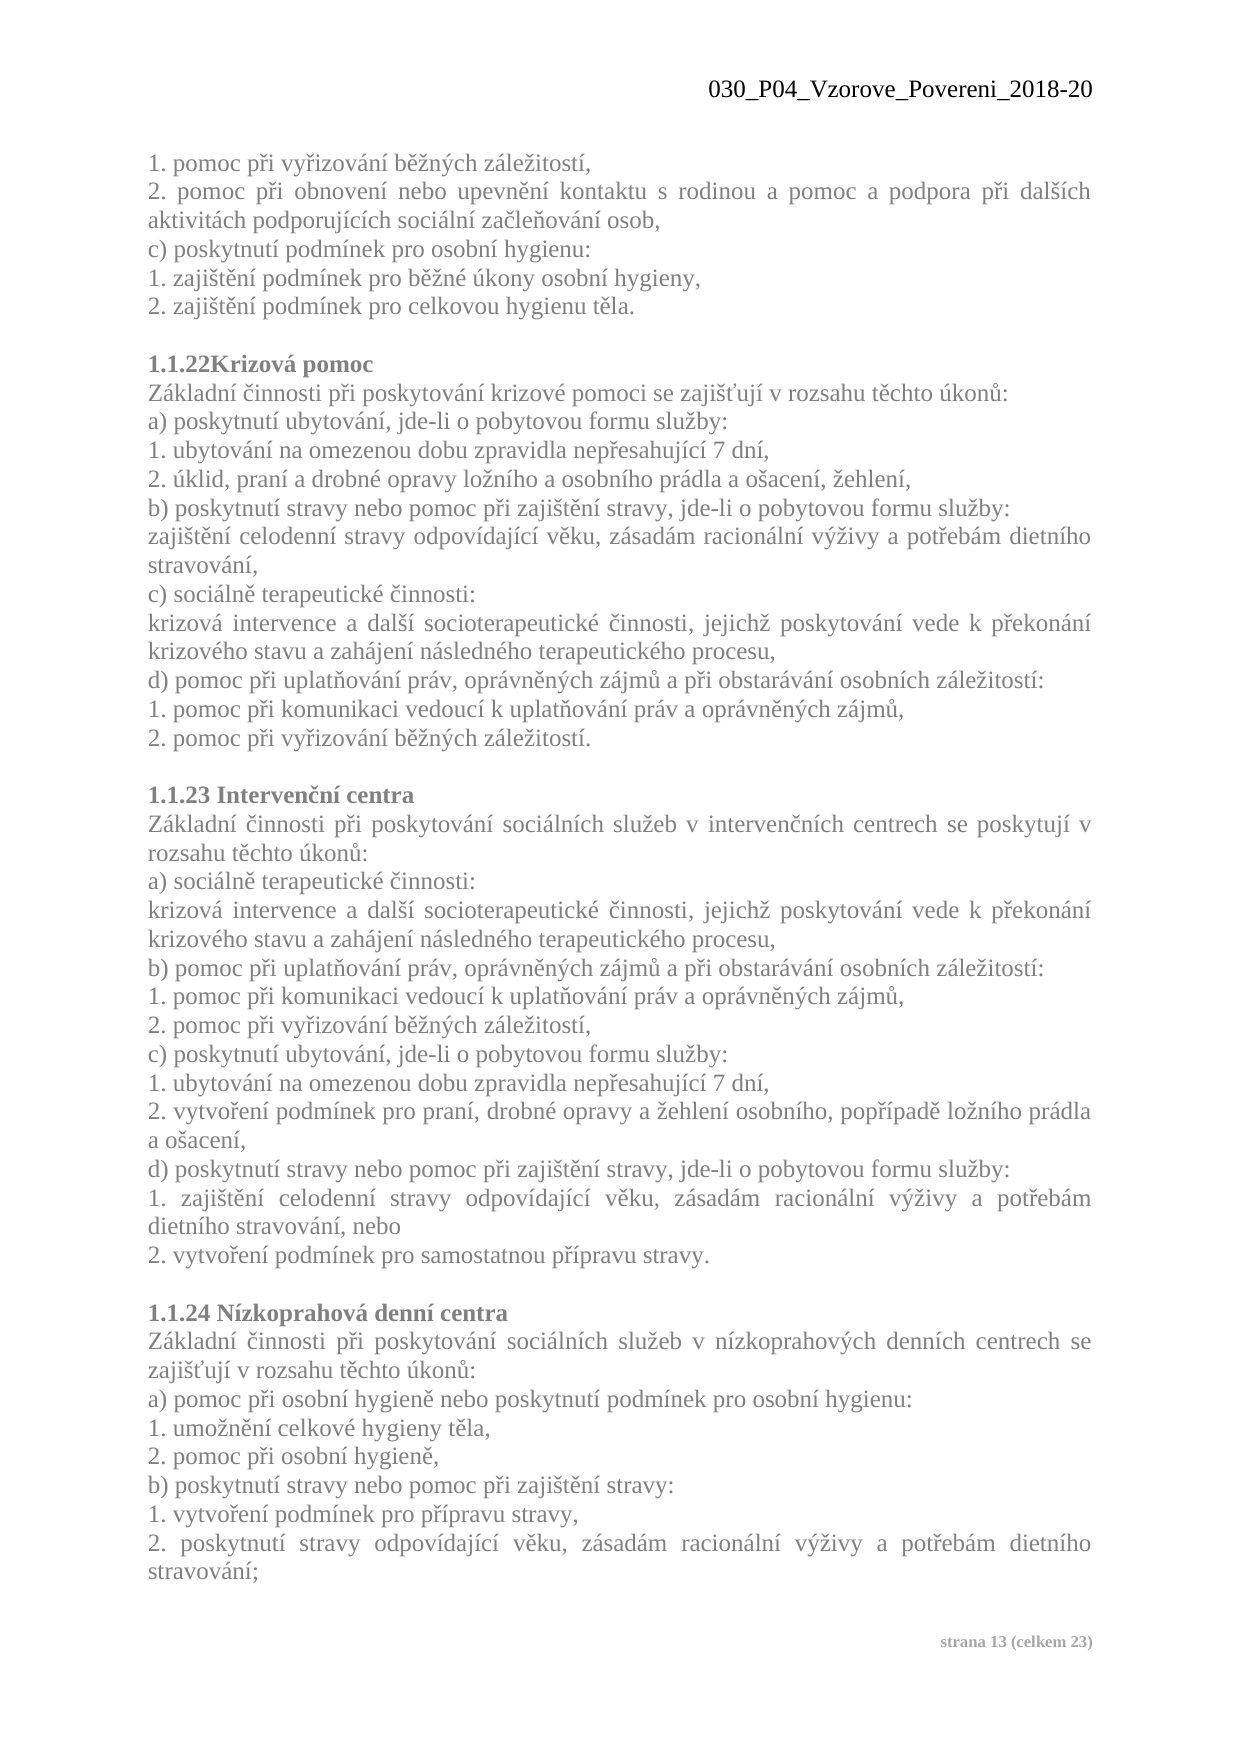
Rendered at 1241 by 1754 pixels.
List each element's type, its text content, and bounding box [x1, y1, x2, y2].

text 1. pomoc při vyřizování běžných záležitostí, [148, 148, 1092, 176]
text Základní činnosti při poskytování krizové pomoci se zajišťují v rozsahu těchto úkonů: [148, 378, 1092, 406]
text 2. vytvoření podmínek pro samostatnou přípravu stravy. [148, 1240, 1092, 1269]
text 2. poskytnutí stravy odpovídající věku, zásadám racionální výživy a potřebám dietního stravování; [148, 1528, 1092, 1585]
text a) poskytnutí ubytování, jde-li o pobytovou formu služby: [148, 406, 1092, 435]
text 1. ubytování na omezenou dobu zpravidla nepřesahující 7 dní, [148, 1068, 1092, 1096]
text 1. pomoc při komunikaci vedoucí k uplatňování práv a oprávněných zájmů, [148, 694, 1092, 723]
text 1. ubytování na omezenou dobu zpravidla nepřesahující 7 dní, [148, 435, 1092, 464]
text krizová intervence a další socioterapeutické činnosti, jejichž poskytování vede k překonání krizového stavu a zahájení následného terapeutického procesu, [148, 608, 1092, 665]
text a) sociálně terapeutické činnosti: [148, 866, 1092, 895]
text 2. úklid, praní a drobné opravy ložního a osobního prádla a ošacení, žehlení, [148, 464, 1092, 493]
text krizová intervence a další socioterapeutické činnosti, jejichž poskytování vede k překonání krizového stavu a zahájení následného terapeutického procesu, [148, 895, 1092, 953]
text 1. pomoc při komunikaci vedoucí k uplatňování práv a oprávněných zájmů, [148, 981, 1092, 1010]
text 2. vytvoření podmínek pro praní, drobné opravy a žehlení osobního, popřípadě ložního prádla a ošacení, [148, 1096, 1092, 1154]
text c) poskytnutí podmínek pro osobní hygienu: [148, 234, 1092, 263]
text 1. umožnění celkové hygieny těla, [148, 1413, 1092, 1441]
text d) pomoc při uplatňování práv, oprávněných zájmů a při obstarávání osobních záležitostí: [148, 665, 1092, 694]
text 1.1.22Krizová pomoc [148, 349, 1092, 378]
text Základní činnosti při poskytování sociálních služeb v intervenčních centrech se poskytují v rozsahu těchto úkonů: [148, 809, 1092, 866]
text b) poskytnutí stravy nebo pomoc při zajištění stravy: [148, 1470, 1092, 1499]
text b) poskytnutí stravy nebo pomoc při zajištění stravy, jde-li o pobytovou formu služby: [148, 493, 1092, 521]
text c) sociálně terapeutické činnosti: [148, 579, 1092, 608]
text d) poskytnutí stravy nebo pomoc při zajištění stravy, jde-li o pobytovou formu služby: [148, 1154, 1092, 1183]
text Základní činnosti při poskytování sociálních služeb v nízkoprahových denních centrech se zajišťují v rozsahu těchto úkonů: [148, 1326, 1092, 1384]
text 1.1.24 Nízkoprahová denní centra [148, 1298, 1092, 1326]
text b) pomoc při uplatňování práv, oprávněných zájmů a při obstarávání osobních záležitostí: [148, 953, 1092, 981]
text 2. pomoc při vyřizování běžných záležitostí. [148, 723, 1092, 751]
text 1.1.23 Intervenční centra [148, 780, 1092, 809]
text 2. pomoc při obnovení nebo upevnění kontaktu s rodinou a pomoc a podpora při dalších aktivitách podporujících sociální začleňování osob, [148, 176, 1092, 234]
text 1. zajištění celodenní stravy odpovídající věku, zásadám racionální výživy a potřebám dietního stravování, nebo [148, 1183, 1092, 1240]
text 1. zajištění podmínek pro běžné úkony osobní hygieny, [148, 263, 1092, 291]
text c) poskytnutí ubytování, jde-li o pobytovou formu služby: [148, 1039, 1092, 1068]
text 1. vytvoření podmínek pro přípravu stravy, [148, 1499, 1092, 1528]
text a) pomoc při osobní hygieně nebo poskytnutí podmínek pro osobní hygienu: [148, 1384, 1092, 1413]
text 2. zajištění podmínek pro celkovou hygienu těla. [148, 291, 1092, 320]
text zajištění celodenní stravy odpovídající věku, zásadám racionální výživy a potřebám dietního stravování, [148, 521, 1092, 579]
text 2. pomoc při vyřizování běžných záležitostí, [148, 1010, 1092, 1039]
text 2. pomoc při osobní hygieně, [148, 1441, 1092, 1470]
